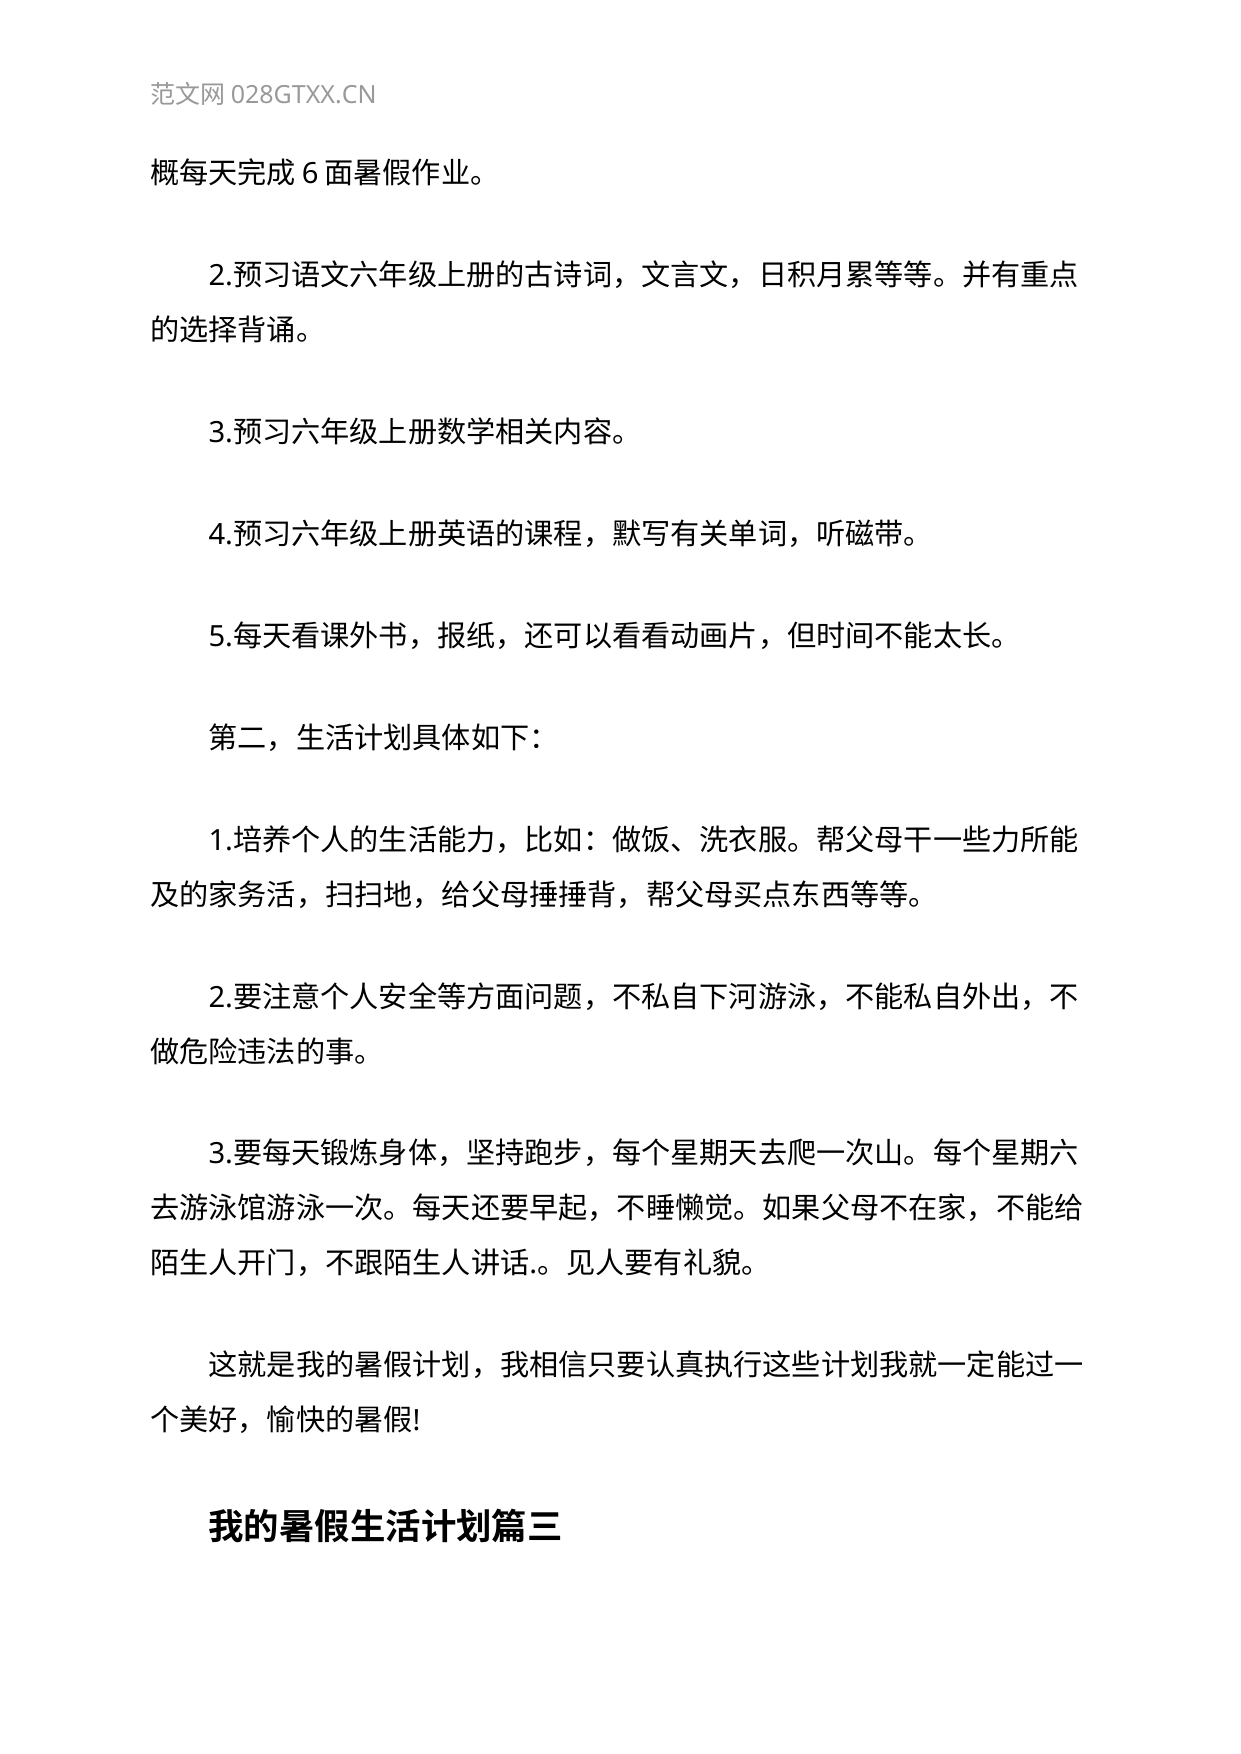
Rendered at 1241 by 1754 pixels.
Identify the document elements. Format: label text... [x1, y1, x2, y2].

text 2.要注意个人安全等方面问题，不私自下河游泳，不能私自外出，不做危险违法的事。 [150, 973, 1090, 1071]
text 4.预习六年级上册英语的课程，默写有关单词，听磁带。 [150, 511, 1090, 553]
text 3.要每天锻炼身体，坚持跑步，每个星期天去爬一次山。每个星期六去游泳馆游泳一次。每天还要早起，不睡懒觉。如果父母不在家，不能给陌生人开门，不跟陌生人讲话.。见人要有礼貌。 [150, 1130, 1090, 1282]
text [150, 150, 1090, 192]
text 1.培养个人的生活能力，比如：做饭、洗衣服。帮父母干一些力所能及的家务活，扫扫地，给父母捶捶背，帮父母买点东西等等。 [150, 816, 1090, 914]
text 2.预习语文六年级上册的古诗词，文言文，日积月累等等。并有重点的选择背诵。 [150, 252, 1090, 349]
text 这就是我的暑假计划，我相信只要认真执行这些计划我就一定能过一个美好，愉快的暑假! [150, 1342, 1090, 1439]
text 我的暑假生活计划篇三 [150, 1499, 1090, 1550]
text 第二，生活计划具体如下： [150, 715, 1090, 757]
text 5.每天看课外书，报纸，还可以看看动画片，但时间不能太长。 [150, 613, 1090, 655]
text 3.预习六年级上册数学相关内容。 [150, 409, 1090, 451]
